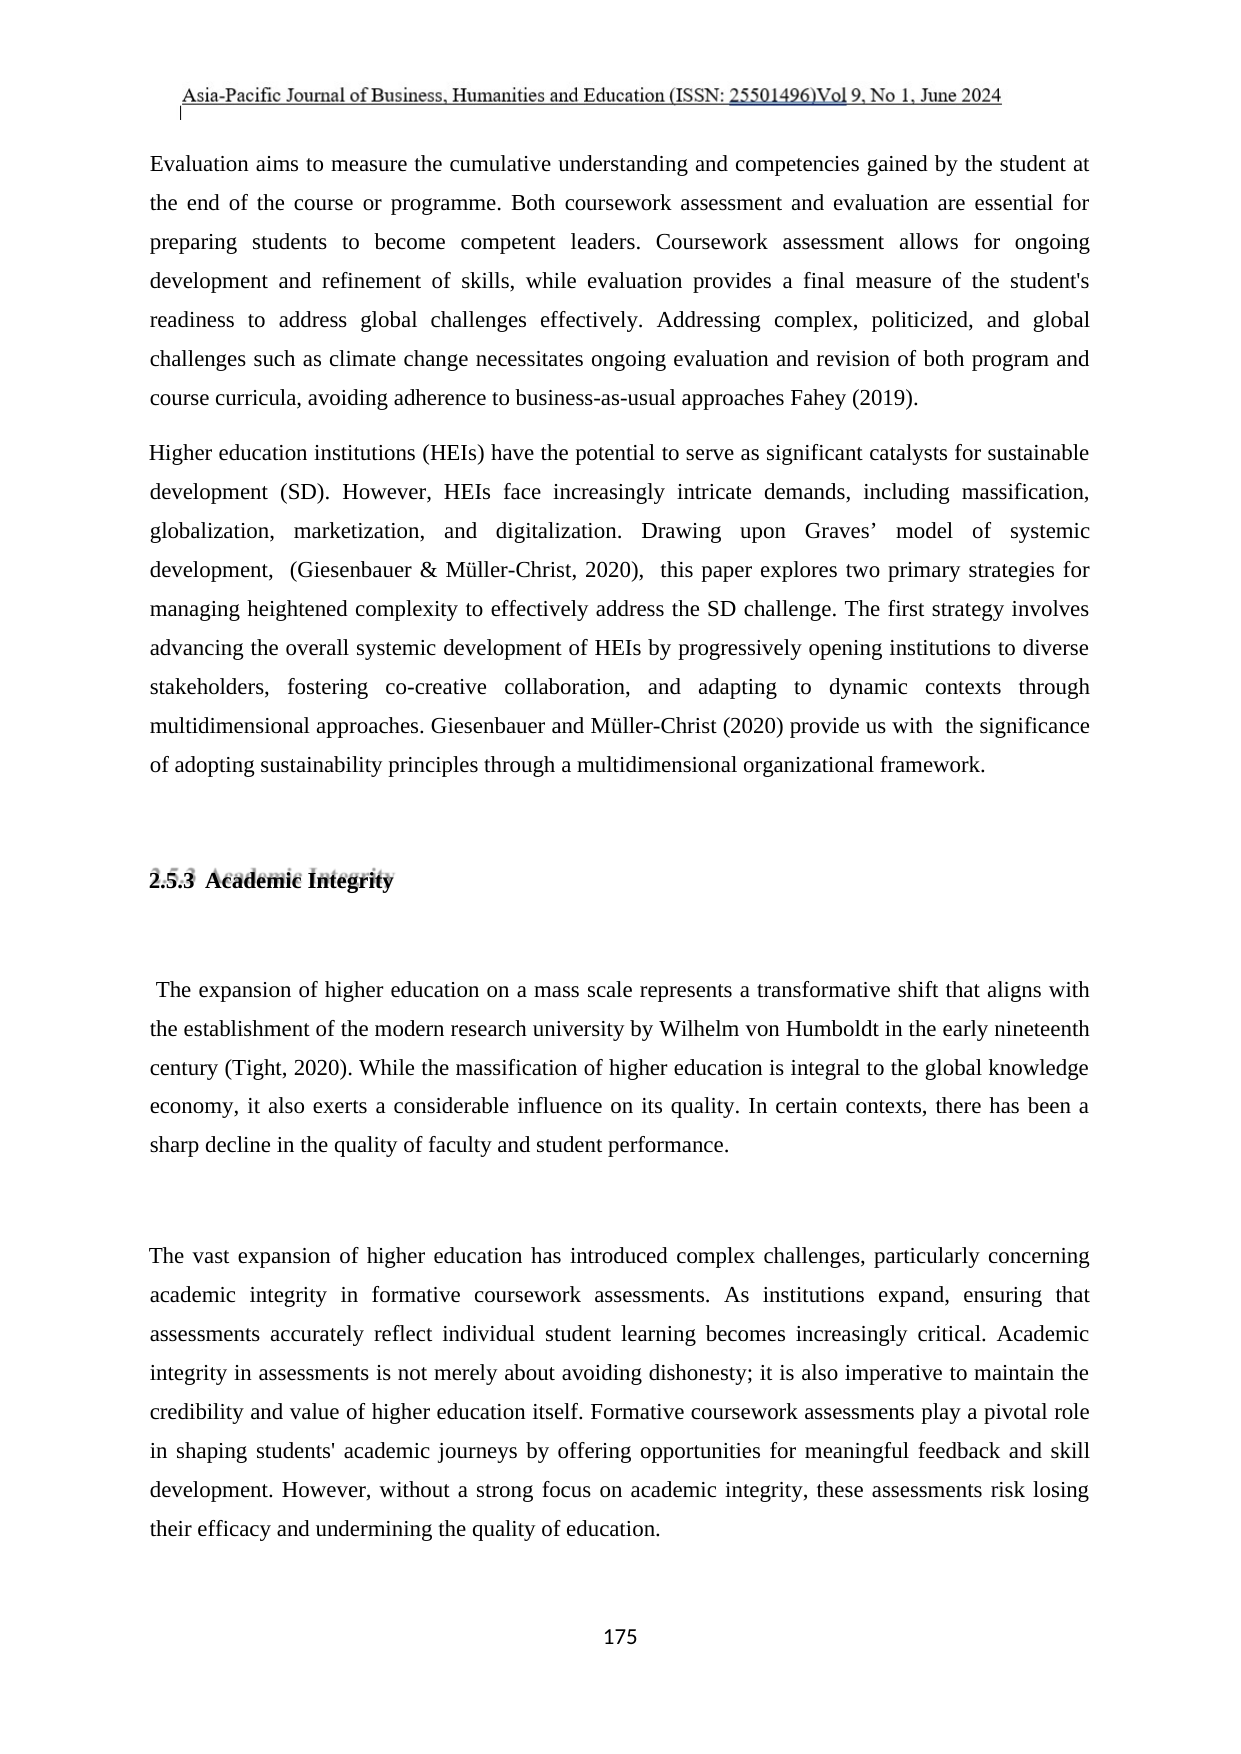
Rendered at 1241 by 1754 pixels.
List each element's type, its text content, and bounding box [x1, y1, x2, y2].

picture [150, 73, 1016, 120]
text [148, 151, 1091, 411]
text The vast expansion of higher education has introduced complex challenges, particularly concerning academic integrity in formative coursework assessments. As institutions expand, ensuring that assessments accurately reflect individual student learning becomes increasingly critical. Academic integrity in assessments is not merely about avoiding dishonesty; it is also imperative to maintain the credibility and value of higher education itself. Formative coursework assessments play a pivotal role in shaping students' academic journeys by offering opportunities for meaningful feedback and skill development. However, without a strong focus on academic integrity, these assessments risk losing their efficacy and undermining the quality of education. [148, 1243, 1091, 1542]
text The expansion of higher education on a mass scale represents a transformative shift that aligns with the establishment of the modern research university by Wilhelm von Humboldt in the early nineteenth century (Tight, 2020). While the massification of higher education is integral to the global knowledge economy, it also exerts a considerable influence on its quality. In certain contexts, there has been a sharp decline in the quality of faculty and student performance. [148, 976, 1091, 1158]
subtitle Academic Integrity [148, 867, 1091, 894]
picture [134, 852, 424, 904]
text Higher education institutions (HEIs) have the potential to serve as significant catalysts for sustainable development (SD). However, HEIs face increasingly intricate demands, including massification, globalization, marketization, and digitalization. Drawing upon Graves’ model of systemic development, (Giesenbauer & Müller-Christ, 2020), this paper explores two primary strategies for managing heightened complexity to effectively address the SD challenge. The first strategy involves advancing the overall systemic development of HEIs by progressively opening institutions to diverse stakeholders, fostering co-creative collaboration, and adapting to dynamic contexts through multidimensional approaches. Giesenbauer and Müller-Christ (2020) provide us with the significance of adopting sustainability principles through a multidimensional organizational framework. [148, 439, 1091, 777]
